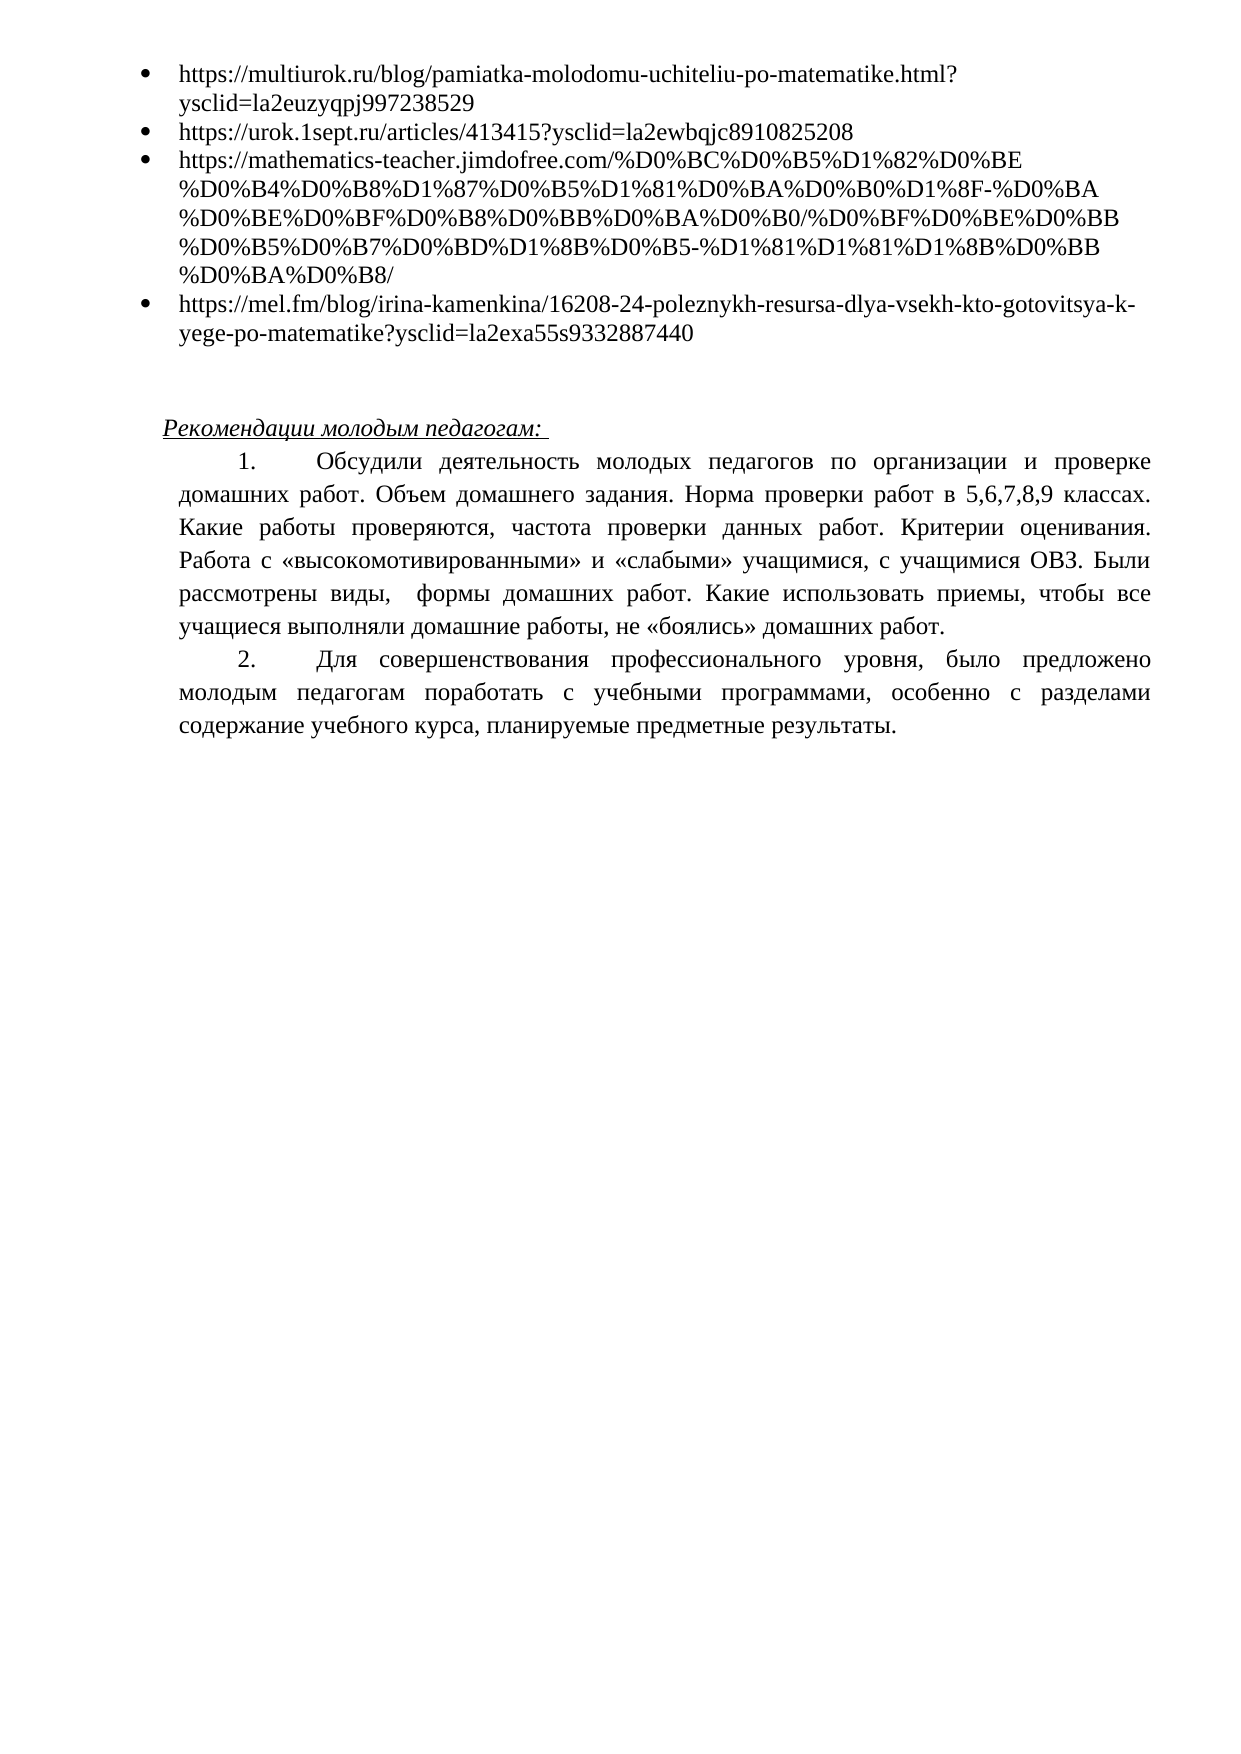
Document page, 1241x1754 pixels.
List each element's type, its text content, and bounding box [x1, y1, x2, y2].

list Для совершенствования профессионального уровня, было предложено молодым педагогам поработать с учебными программами, особенно с разделами содержание учебного курса, планируемые предметные результаты. [178, 644, 1152, 739]
list https://urok.1sept.ru/articles/413415?ysclid=la2ewbqjc8910825208 [141, 117, 1152, 145]
list https://multiurok.ru/blog/pamiatka-molodomu-uchiteliu-po-matematike.html?ysclid=la2euzyqpj997238529 [141, 59, 1152, 117]
list Обсудили деятельность молодых педагогов по организации и проверке домашних работ. Объем домашнего задания. Норма проверки работ в 5,6,7,8,9 классах. Какие работы проверяются, частота проверки данных работ. Критерии оценивания. Работа с «высокомотивированными» и «слабыми» учащимися, с учащимися ОВЗ. Были рассмотрены виды, формы домашних работ. Какие использовать приемы, чтобы все учащиеся выполняли домашние работы, не «боялись» домашних работ. [178, 446, 1152, 639]
text Рекомендации молодым педагогам: [103, 413, 1152, 441]
list https://mathematics-teacher.jimdofree.com/%D0%BC%D0%B5%D1%82%D0%BE%D0%B4%D0%B8%D1%87%D0%B5%D1%81%D0%BA%D0%B0%D1%8F-%D0%BA%D0%BE%D0%BF%D0%B8%D0%BB%D0%BA%D0%B0/%D0%BF%D0%BE%D0%BB%D0%B5%D0%B7%D0%BD%D1%8B%D0%B5-%D1%81%D1%81%D1%8B%D0%BB%D0%BA%D0%B8/ [141, 145, 1152, 289]
list https://mel.fm/blog/irina-kamenkina/16208-24-poleznykh-resursa-dlya-vsekh-kto-gotovitsya-k-yege-po-matematike?ysclid=la2exa55s9332887440 [141, 289, 1152, 347]
